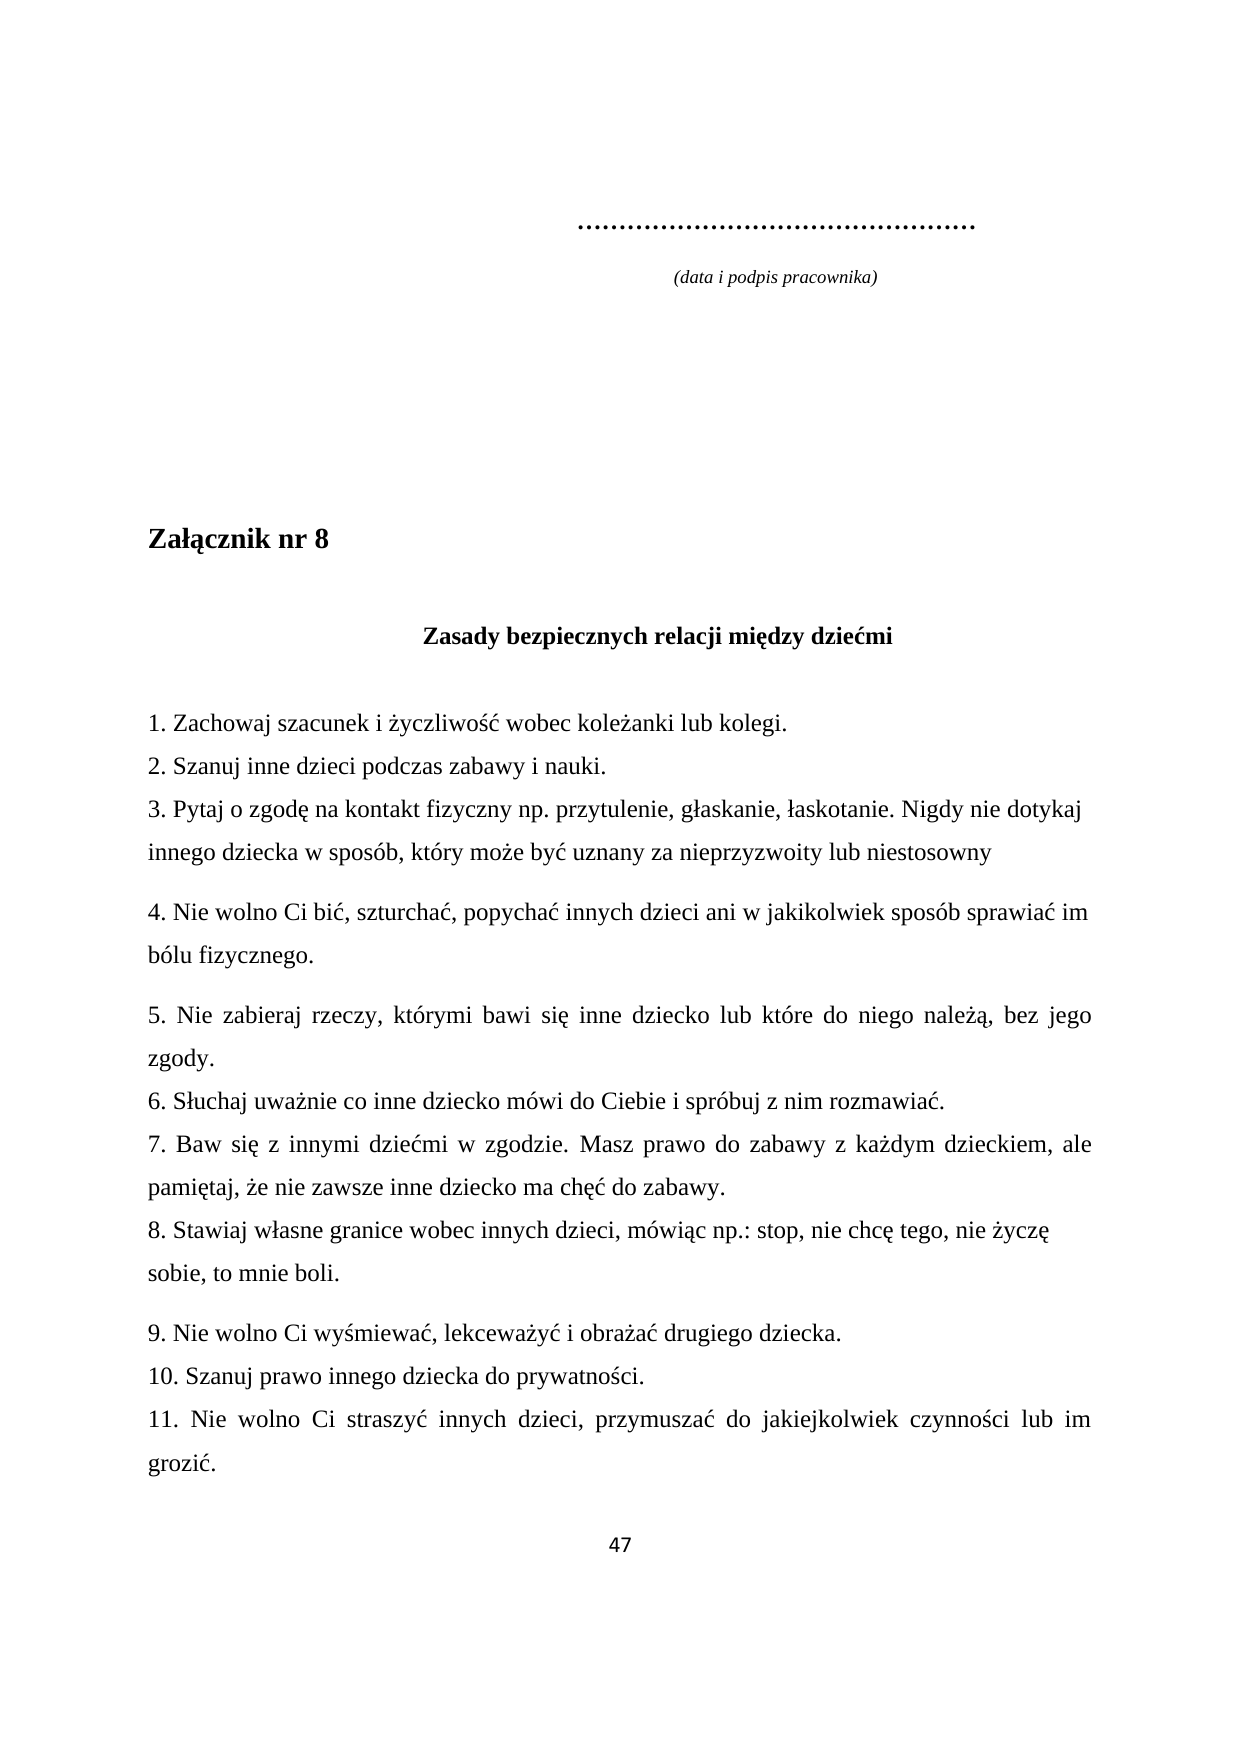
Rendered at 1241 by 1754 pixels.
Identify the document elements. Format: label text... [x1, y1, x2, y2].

text 9. Nie wolno Ci wyśmiewać, lekceważyć i obrażać drugiego dziecka. [148, 1318, 1093, 1347]
text 6. Słuchaj uważnie co inne dziecko mówi do Ciebie i spróbuj z nim rozmawiać. [148, 1086, 1093, 1115]
text Załącznik nr 8 [148, 521, 1093, 554]
text 3. Pytaj o zgodę na kontakt fizyczny np. przytulenie, głaskanie, łaskotanie. Nigdy nie dotykaj innego dziecka w sposób, który może być uznany za nieprzyzwoity lub niestosowny [148, 794, 1093, 866]
text (data i podpis pracownika) [148, 266, 1093, 288]
text 8. Stawiaj własne granice wobec innych dzieci, mówiąc np.: stop, nie chcę tego, nie życzę sobie, to mnie boli. [148, 1215, 1093, 1287]
text 5. Nie zabieraj rzeczy, którymi bawi się inne dziecko lub które do niego należą, bez jego zgody. [148, 1000, 1093, 1072]
text ………………………………………… [148, 206, 1093, 235]
text 7. Baw się z innymi dziećmi w zgodzie. Masz prawo do zabawy z każdym dzieckiem, ale pamiętaj, że nie zawsze inne dziecko ma chęć do zabawy. [148, 1129, 1093, 1201]
text 11. Nie wolno Ci straszyć innych dzieci, przymuszać do jakiejkolwiek czynności lub im grozić. [148, 1404, 1093, 1476]
text Zasady bezpiecznych relacji między dziećmi [223, 621, 1093, 650]
text 2. Szanuj inne dzieci podczas zabawy i nauki. [148, 751, 1093, 779]
text 10. Szanuj prawo innego dziecka do prywatności. [148, 1361, 1093, 1390]
text 4. Nie wolno Ci bić, szturchać, popychać innych dzieci ani w jakikolwiek sposób sprawiać im bólu fizycznego. [148, 897, 1093, 969]
text 1. Zachowaj szacunek i życzliwość wobec koleżanki lub kolegi. [148, 708, 1093, 736]
